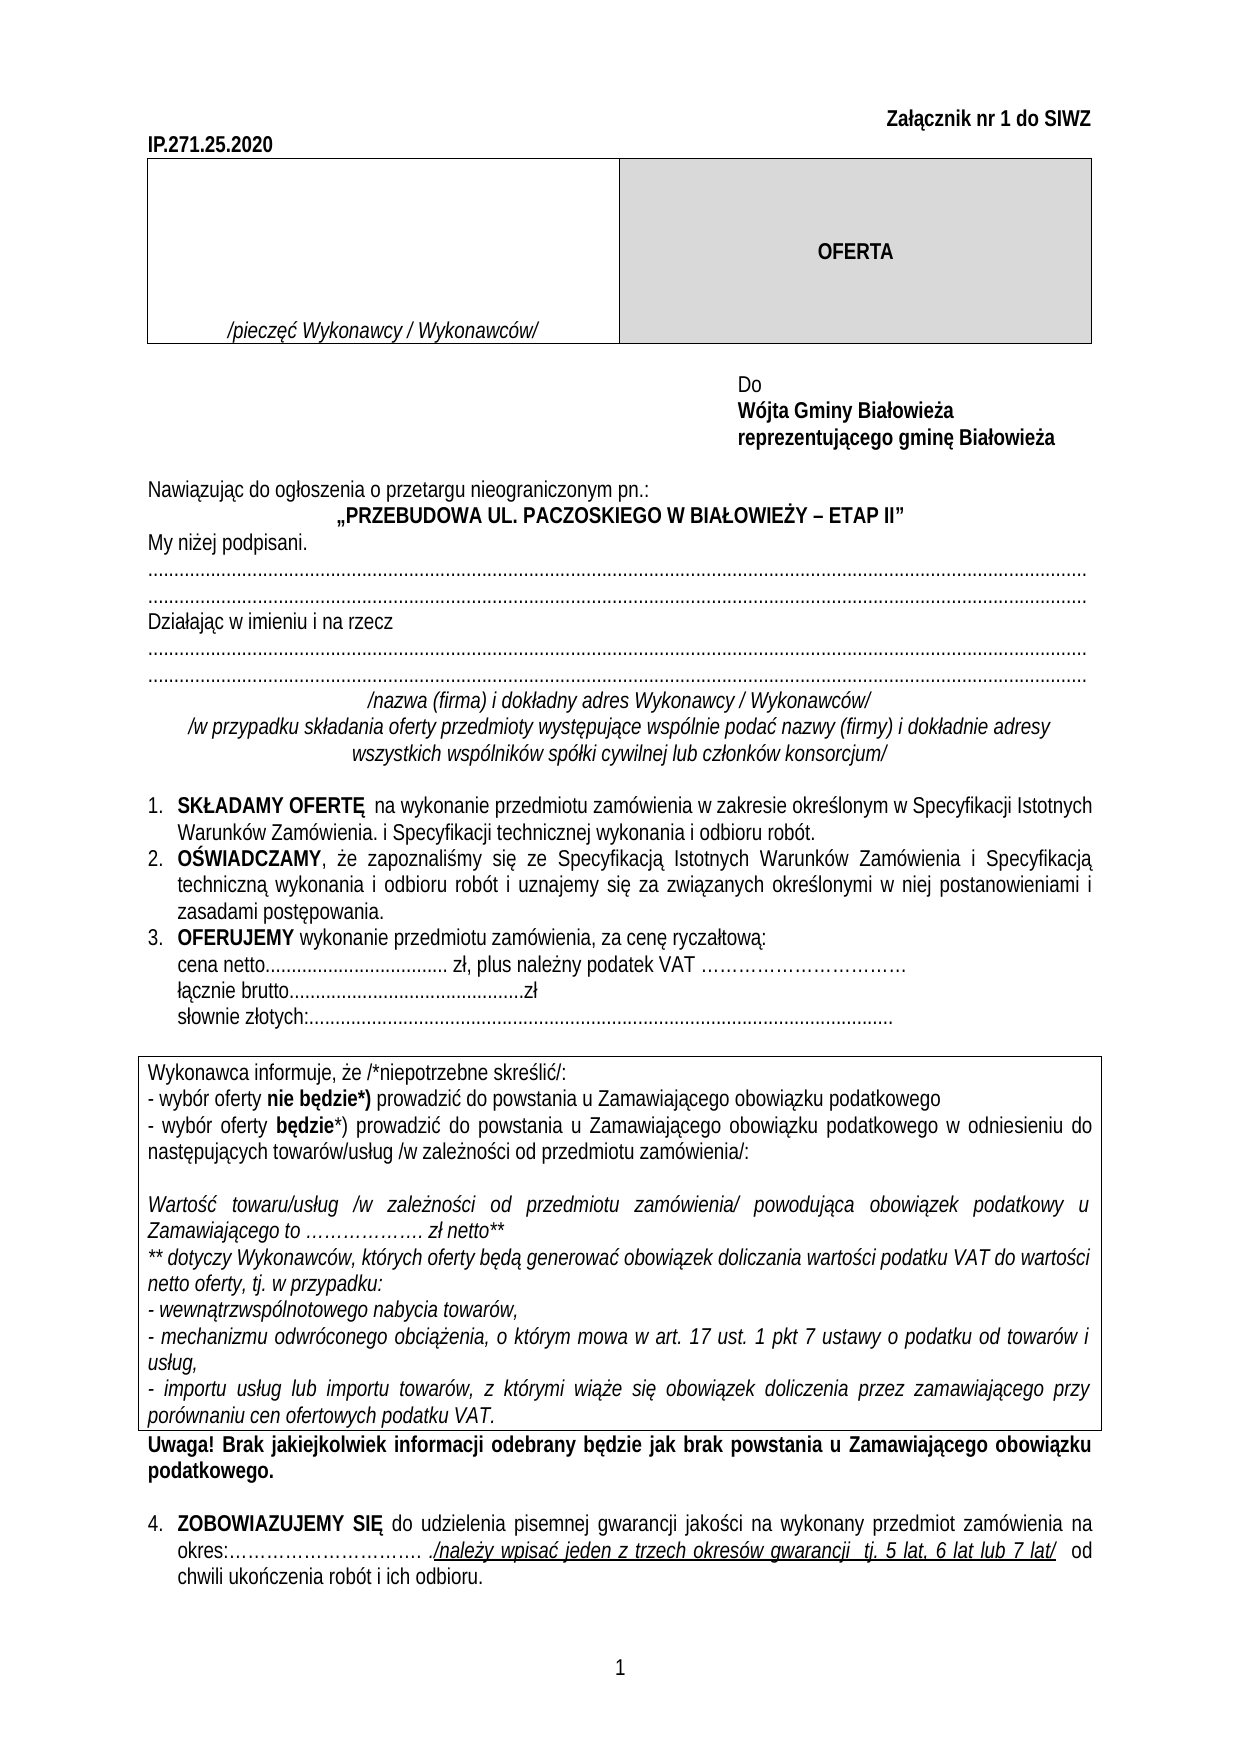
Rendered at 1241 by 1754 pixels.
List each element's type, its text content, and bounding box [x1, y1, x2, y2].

text Załącznik nr 1 do SIWZ [148, 105, 1091, 131]
text .................................................................................................................................................................................... [148, 661, 1092, 687]
text Uwaga! Brak jakiejkolwiek informacji odebrany będzie jak brak powstania u Zamawiającego obowiązku podatkowego. [148, 1431, 1092, 1484]
text - wybór oferty będzie*) prowadzić do powstania u Zamawiającego obowiązku podatkowego w odniesieniu do następujących towarów/usług /w zależności od przedmiotu zamówienia/: [148, 1112, 1092, 1164]
table_header /pieczęć Wykonawcy / Wykonawców/ [148, 159, 619, 343]
text łącznie brutto.............................................zł [177, 977, 1092, 1003]
text „PRZEBUDOWA UL. PACZOSKIEGO W BIAŁOWIEŻY – ETAP II” [148, 502, 1092, 529]
text cena netto................................... zł, plus należny podatek VAT …………………………… [177, 951, 1092, 977]
list OŚWIADCZAMY, że zapoznaliśmy się ze Specyfikacją Istotnych Warunków Zamówienia i Specyfikacją techniczną wykonania i odbioru robót i uznajemy się za związanych określonymi w niej postanowieniami i zasadami postępowania. [148, 845, 1092, 924]
text Wartość towaru/usług /w zależności od przedmiotu zamówienia/ powodująca obowiązek podatkowy u Zamawiającego to ………………. zł netto** [148, 1191, 1092, 1243]
list SKŁADAMY OFERTĘ na wykonanie przedmiotu zamówienia w zakresie określonym w Specyfikacji Istotnych Warunków Zamówienia. i Specyfikacji technicznej wykonania i odbioru robót. [148, 792, 1092, 845]
table_header OFERTA [620, 159, 1091, 343]
text Nawiązując do ogłoszenia o przetargu nieograniczonym pn.: [148, 476, 1092, 502]
text Działając w imieniu i na rzecz [148, 608, 1092, 634]
text .................................................................................................................................................................................... [148, 555, 1092, 582]
text /nazwa (firma) i dokładny adres Wykonawcy / Wykonawców/ [148, 687, 1092, 713]
text Do [148, 371, 1092, 397]
text słownie złotych:................................................................................................................ [177, 1003, 1092, 1029]
text IP.271.25.2020 [148, 131, 1091, 158]
text My niżej podpisani. [148, 529, 1092, 555]
text 4. ZOBOWIAZUJEMY SIĘ do udzielenia pisemnej gwarancji jakości na wykonany przedmiot zamówienia na okres:…………………………. ./należy wpisać jeden z trzech okresów gwarancji tj. 5 lat, 6 lat lub 7 lat/ od chwili ukończenia robót i ich odbioru. [148, 1510, 1092, 1589]
text .................................................................................................................................................................................... [148, 634, 1092, 661]
text - wewnątrzwspólnotowego nabycia towarów, [148, 1296, 1092, 1323]
text .................................................................................................................................................................................... [148, 582, 1092, 608]
text reprezentującego gminę Białowieża [148, 423, 1092, 450]
text - mechanizmu odwróconego obciążenia, o którym mowa w art. 17 ust. 1 pkt 7 ustawy o podatku od towarów i usług, [148, 1323, 1092, 1372]
text Wójta Gminy Białowieża [148, 397, 1092, 423]
text - importu usług lub importu towarów, z którymi wiąże się obowiązek doliczenia przez zamawiającego przy porównaniu cen ofertowych podatku VAT. [139, 1372, 1101, 1430]
list OFERUJEMY wykonanie przedmiotu zamówienia, za cenę ryczałtową: [148, 924, 1092, 951]
text /w przypadku składania oferty przedmioty występujące wspólnie podać nazwy (firmy) i dokładnie adresy wszystkich wspólników spółki cywilnej lub członków konsorcjum/ [148, 713, 1092, 766]
text Wykonawca informuje, że /*niepotrzebne skreślić/: [139, 1057, 1101, 1085]
text - wybór oferty nie będzie*) prowadzić do powstania u Zamawiającego obowiązku podatkowego [148, 1085, 1092, 1112]
text ** dotyczy Wykonawców, których oferty będą generować obowiązek doliczania wartości podatku VAT do wartości netto oferty, tj. w przypadku: [148, 1243, 1092, 1296]
